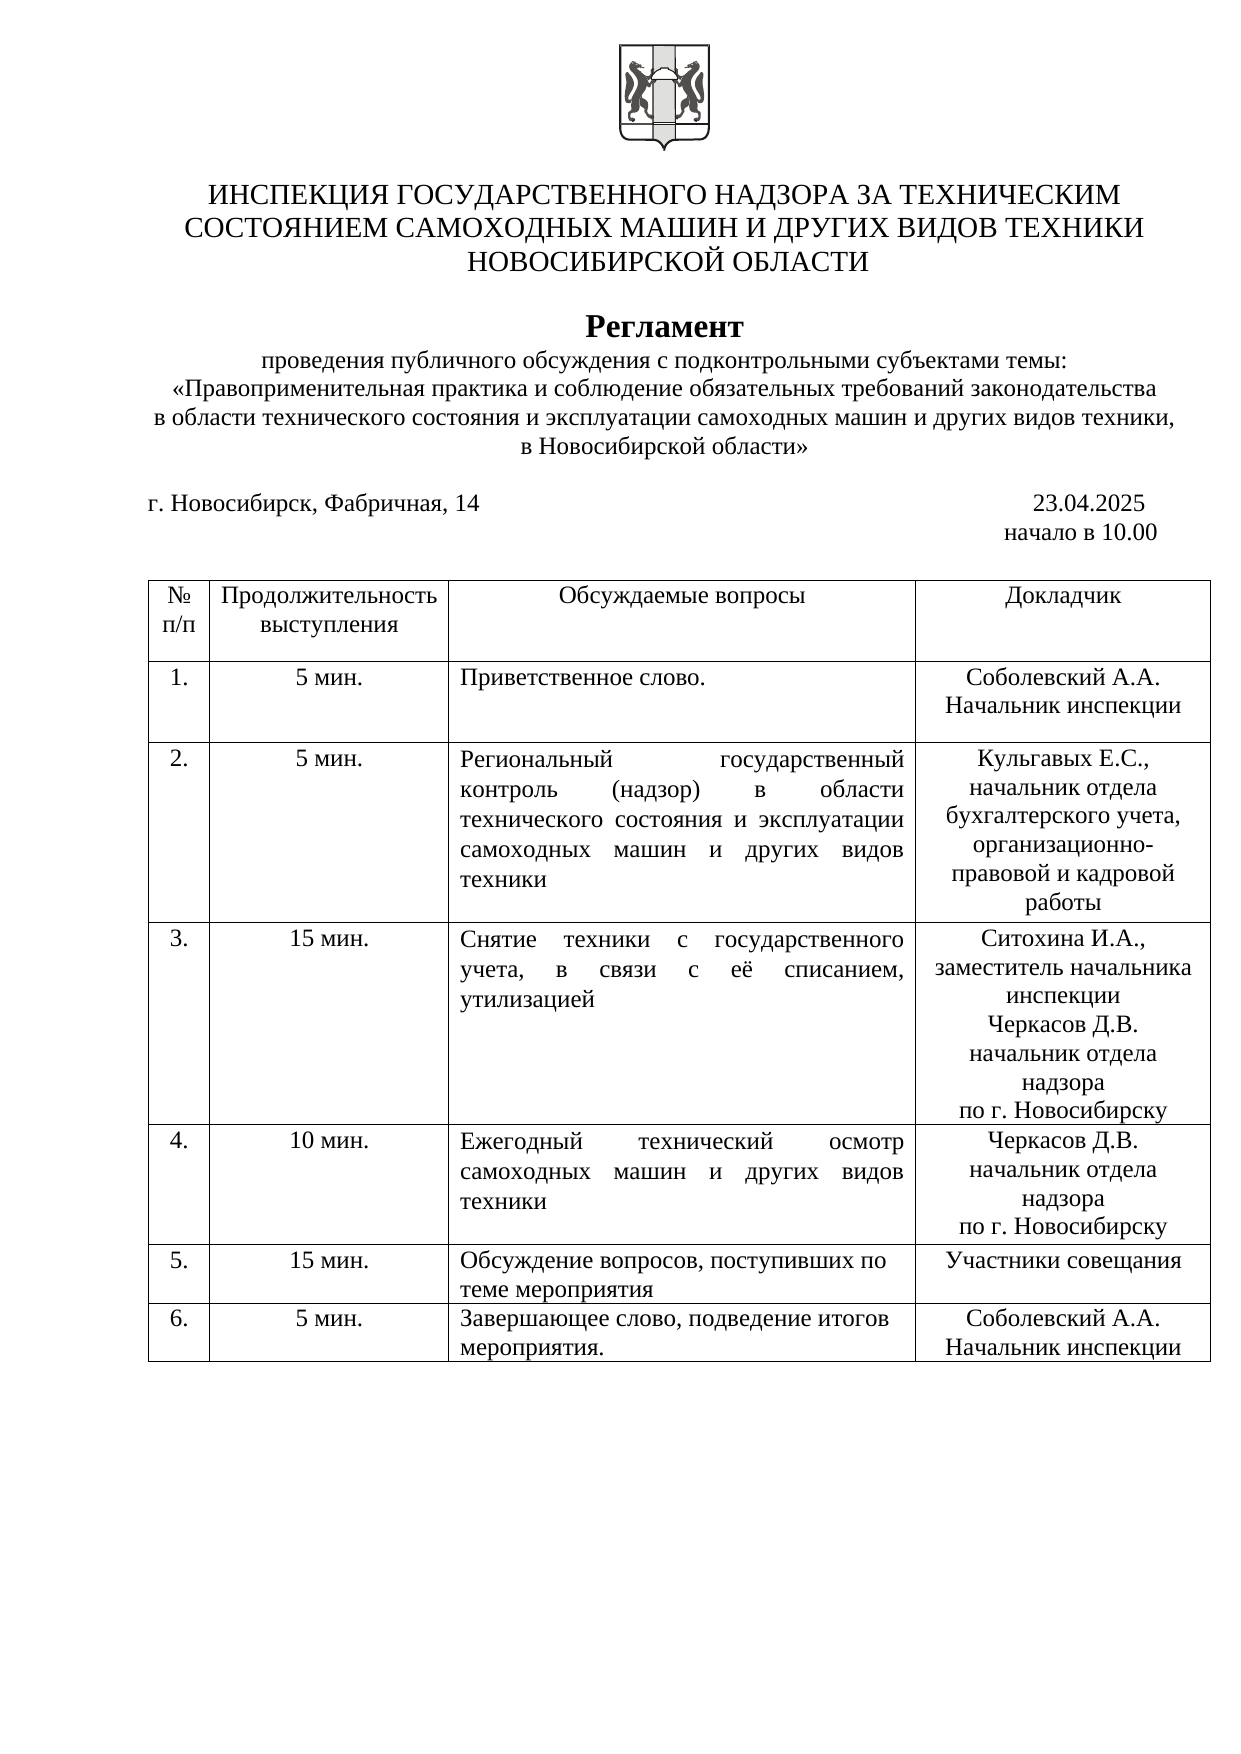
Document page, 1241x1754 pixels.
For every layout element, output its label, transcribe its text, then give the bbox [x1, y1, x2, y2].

text НОВОСИБИРСКОЙ ОБЛАСТИ [148, 244, 1181, 278]
table_cell 5. [149, 1245, 209, 1302]
table_cell 5 мин. [210, 1304, 448, 1361]
table_header Обсуждаемые вопросы [449, 581, 915, 661]
table_cell 3. [149, 923, 209, 1124]
table_cell Ситохина И.А., заместитель начальника инспекции Черкасов Д.В. начальник отдела надзора по г. Новосибирску [916, 923, 1210, 1124]
text г. Новосибирск, Фабричная, 14 23.04.2025 [148, 488, 1181, 517]
table_cell Соболевский А.А. Начальник инспекции [916, 1304, 1210, 1361]
table_cell 2. [149, 743, 209, 922]
table_header Докладчик [916, 581, 1210, 661]
text в области технического состояния и эксплуатации самоходных машин и других видов техники, в Новосибирской области» [148, 402, 1181, 460]
table_cell 5 мин. [210, 743, 448, 922]
table_cell Черкасов Д.В. начальник отдела надзора по г. Новосибирску [916, 1125, 1210, 1244]
table_header Продолжительность выступления [210, 581, 448, 661]
table_cell Обсуждение вопросов, поступивших по теме мероприятия [449, 1245, 915, 1302]
table_cell 10 мин. [210, 1125, 448, 1244]
table_cell Участники совещания [916, 1245, 1210, 1302]
text начало в 10.00 [148, 517, 1181, 546]
text ИНСПЕКЦИЯ ГОСУДАРСТВЕННОГО НАДЗОРА ЗА ТЕХНИЧЕСКИМ СОСТОЯНИЕМ САМОХОДНЫХ МАШИН И ДРУГИХ ВИДОВ ТЕХНИКИ [148, 177, 1181, 244]
text Регламент [148, 306, 1181, 345]
table_cell Соболевский А.А. Начальник инспекции [916, 662, 1210, 742]
table_cell Завершающее слово, подведение итогов мероприятия. [449, 1304, 915, 1361]
table_cell Ежегодный технический осмотр самоходных машин и других видов техники [449, 1125, 915, 1244]
text проведения публичного обсуждения с подконтрольными субъектами темы: «Правоприменительная практика и соблюдение обязательных требований законодательства [148, 345, 1181, 402]
table_cell Региональный государственный контроль (надзор) в области технического состояния и эксплуатации самоходных машин и других видов техники [449, 743, 915, 922]
table_cell Кульгавых Е.С., начальник отдела бухгалтерского учета, организационно-правовой и кадровой работы [916, 743, 1210, 922]
table_cell Снятие техники с государственного учета, в связи с её списанием, утилизацией [449, 923, 915, 1124]
table_cell 4. [149, 1125, 209, 1244]
table_cell 15 мин. [210, 1245, 448, 1302]
table_cell 5 мин. [210, 662, 448, 742]
table_cell 1. [149, 662, 209, 742]
table_cell Приветственное слово. [449, 662, 915, 742]
table_cell 6. [149, 1304, 209, 1361]
table_header № п/п [149, 581, 209, 661]
table_cell 15 мин. [210, 923, 448, 1124]
